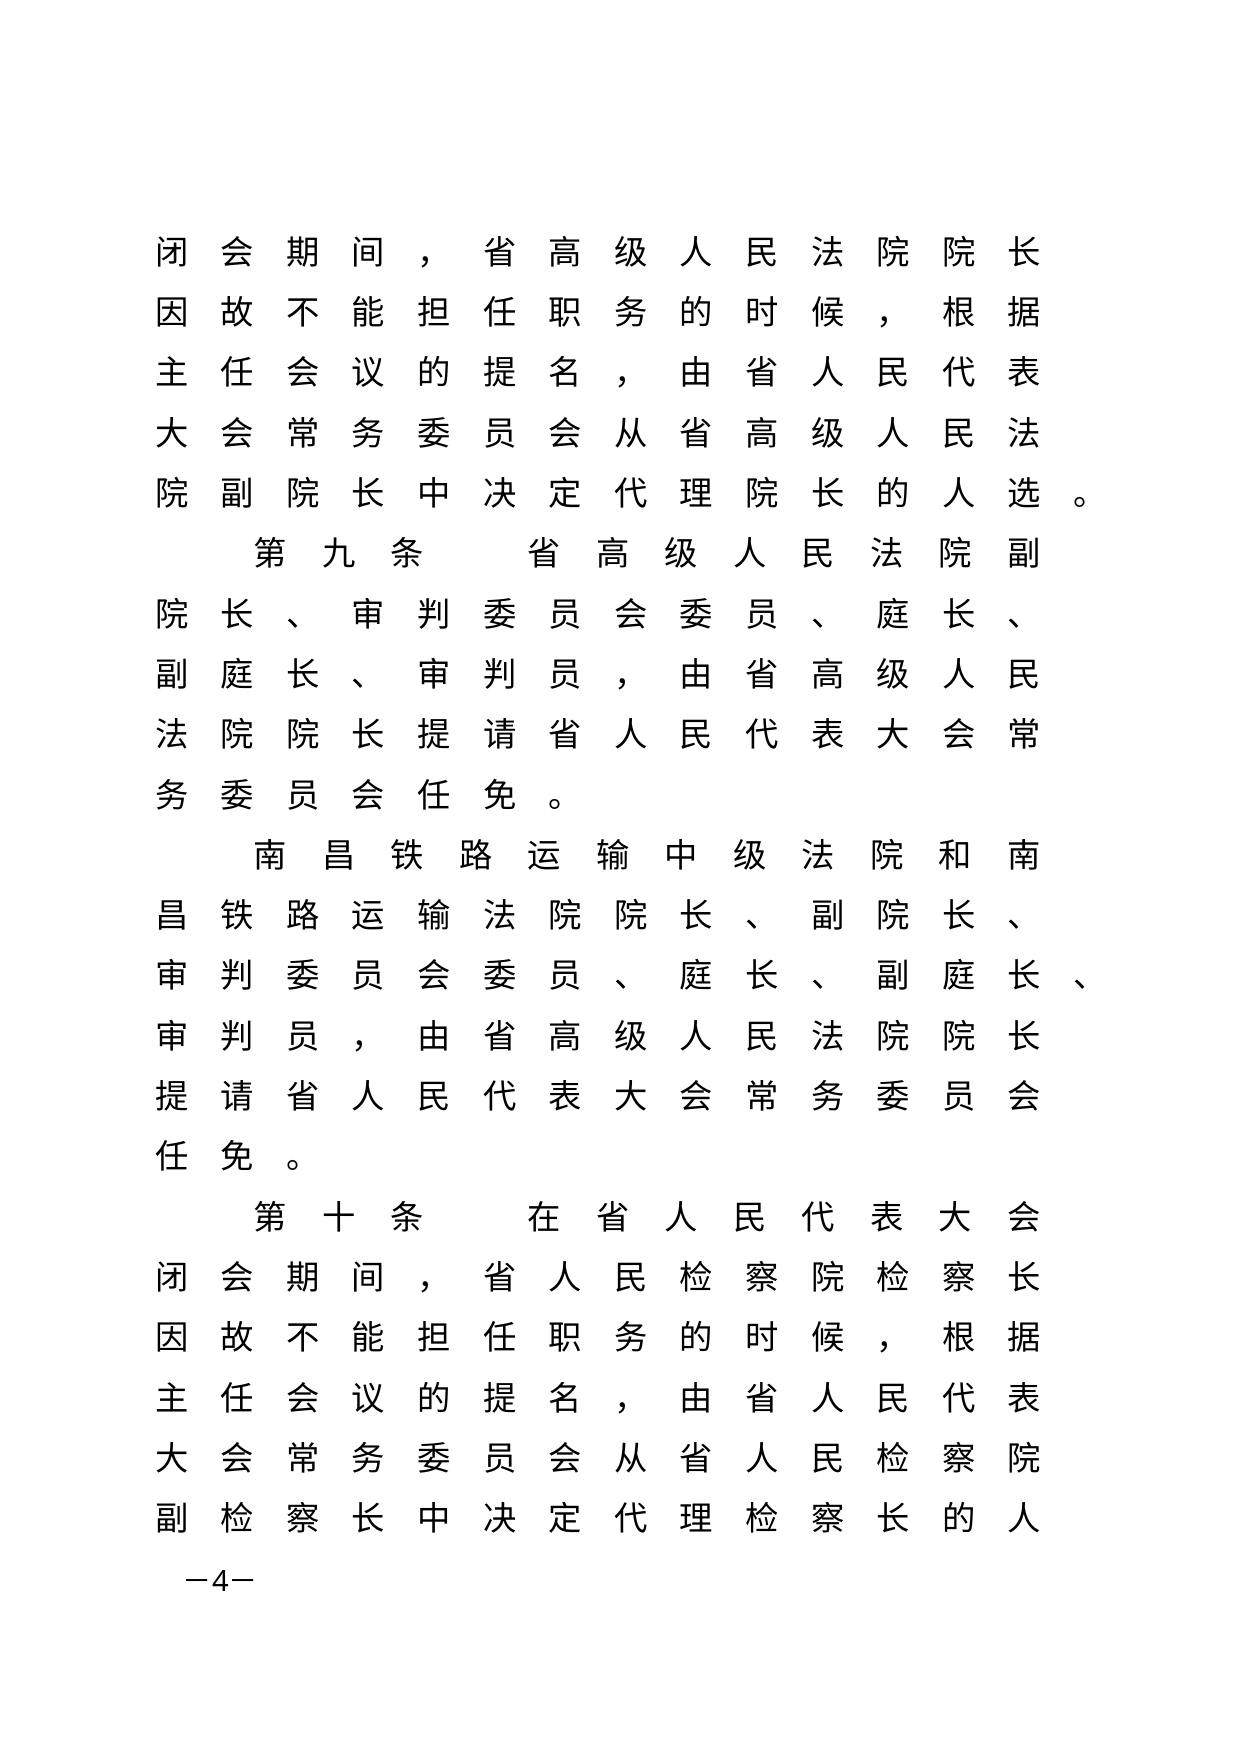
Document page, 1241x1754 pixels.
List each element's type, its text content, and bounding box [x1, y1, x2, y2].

text 第八条 在省人民代表大会闭会期间，省高级人民法院院长因故不能担任职务的时候，根据主任会议的提名，由省人民代表大会常务委员会从省高级人民法院副院长中决定代理院长的人选。 [155, 219, 1073, 521]
text 南昌铁路运输中级法院和南昌铁路运输法院院长、副院长、审判委员会委员、庭长、副庭长、审判员，由省高级人民法院院长提请省人民代表大会常务委员会任免。 [155, 823, 1073, 1184]
text 第十条 在省人民代表大会闭会期间，省人民检察院检察长因故不能担任职务的时候，根据主任会议的提名，由省人民代表大会常务委员会从省人民检察院副检察长中决定代理检察长的人选，并由省人民代表大会常务委员会和省人民检察院分别报全国人民代表大会常务委员会和最高人民检察院备案。 [155, 1184, 1073, 1546]
text 第九条 省高级人民法院副院长、审判委员会委员、庭长、副庭长、审判员，由省高级人民法院院长提请省人民代表大会常务委员会任免。 [155, 521, 1073, 823]
